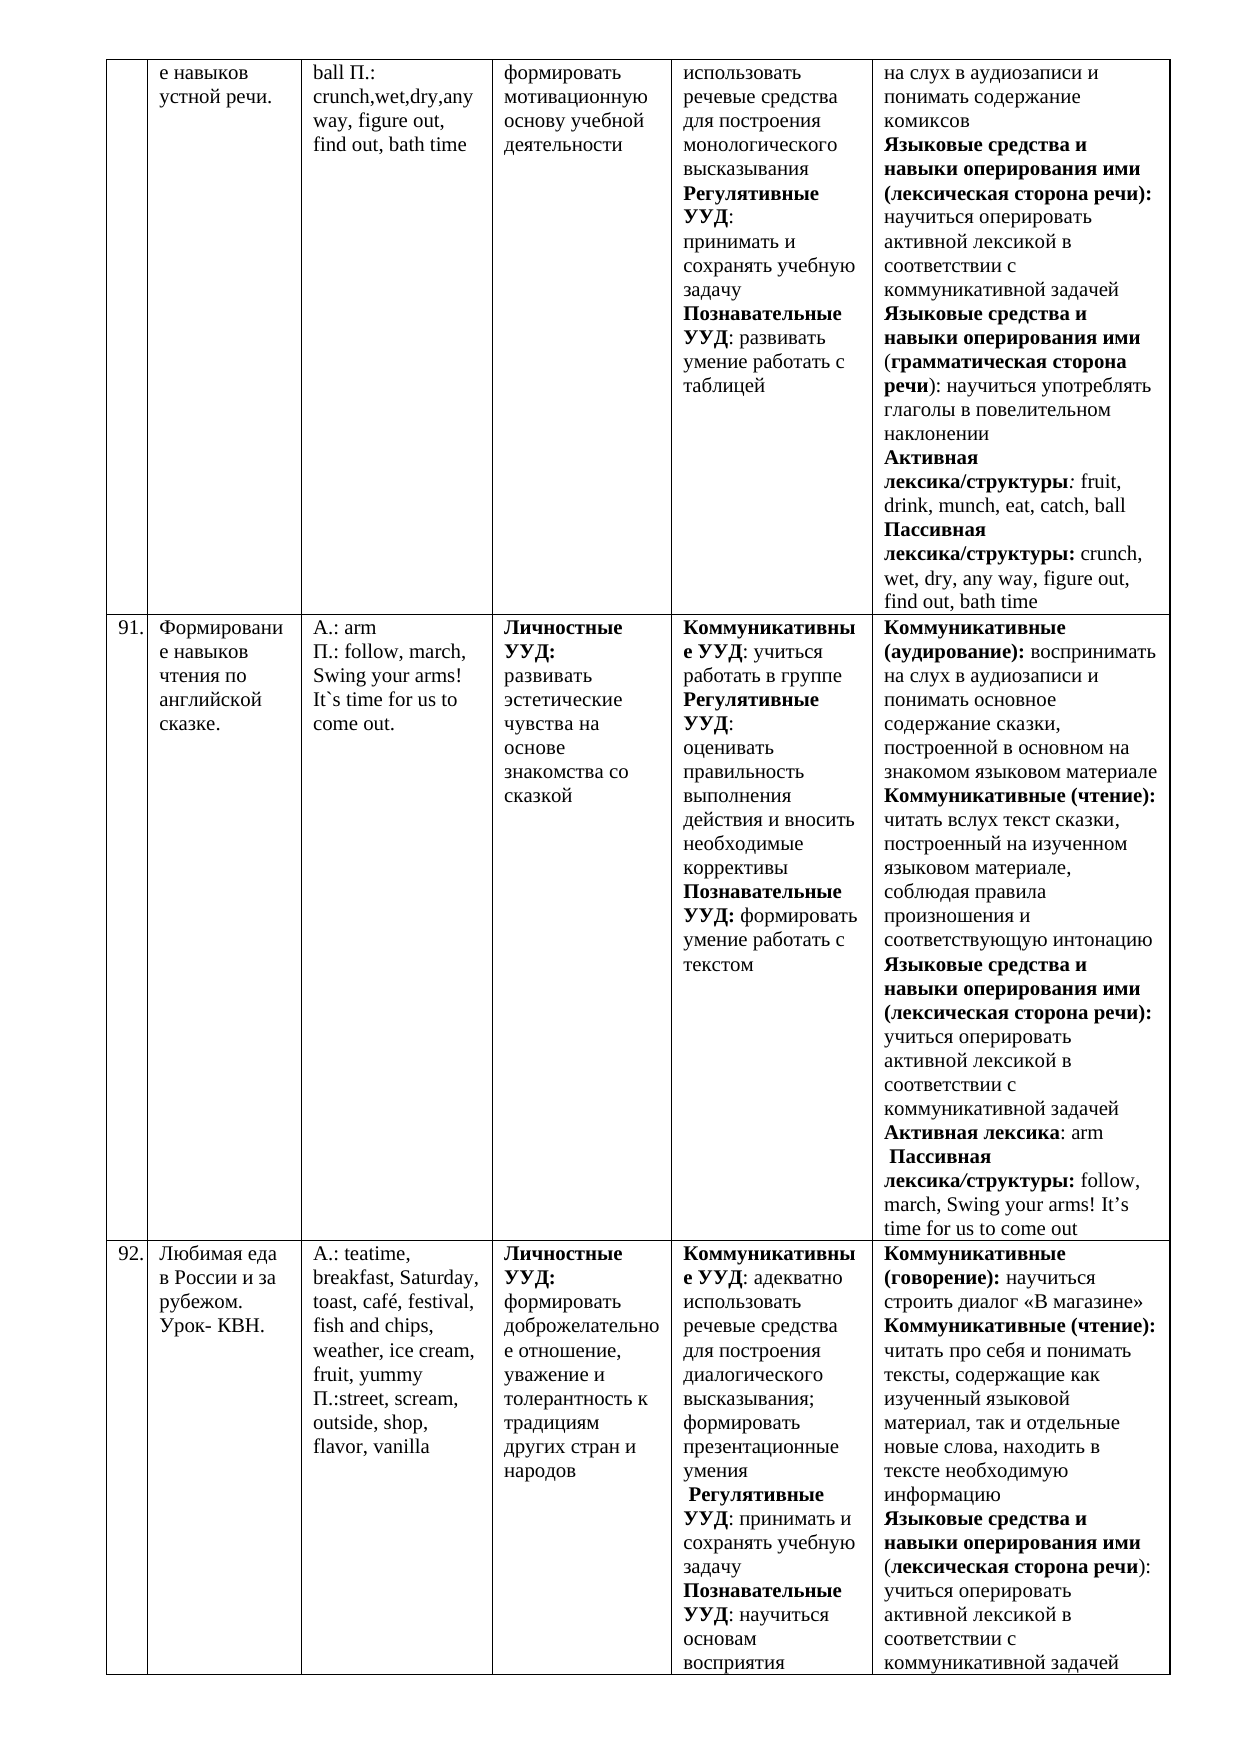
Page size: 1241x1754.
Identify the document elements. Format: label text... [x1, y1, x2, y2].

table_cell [672, 1241, 872, 1674]
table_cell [148, 1241, 301, 1674]
table_cell [107, 615, 147, 1240]
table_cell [493, 60, 671, 613]
table_cell Коммуникативные УУД: учиться работать в группе Регулятивные УУД: оценивать правильность выполнения действия и вносить необходимые коррективы Познавательные УУД: формировать умение работать с текстом [672, 615, 872, 1240]
table_cell А.: arm П.: follow, march, Swing your arms! It`s time for us to come out. [302, 615, 492, 1240]
table_cell Личностные УУД: развивать эстетические чувства на основе знакомства со сказкой [493, 615, 671, 1240]
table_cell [873, 60, 1169, 613]
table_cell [302, 1241, 492, 1674]
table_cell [493, 1241, 671, 1674]
table_cell [107, 60, 147, 613]
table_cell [148, 60, 301, 613]
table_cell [873, 1241, 1169, 1674]
table_cell Коммуникативные (аудирование): воспринимать на слух в аудиозаписи и понимать основное содержание сказки, построенной в основном на знакомом языковом материале Коммуникативные (чтение): читать вслух текст сказки, построенный на изученном языковом материале, соблюдая правила произношения и соответствующую интонацию Языковые средства и навыки оперирования ими (лексическая сторона речи): учиться оперировать активной лексикой в соответствии с коммуникативной задачей Активная лексика: arm Пассивная лексика/структуры: follow, march, Swing your arms! It’s time for us to come out [873, 615, 1169, 1240]
table_cell Формирование навыков чтения по английской сказке. [148, 615, 301, 1240]
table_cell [672, 60, 872, 613]
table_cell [302, 60, 492, 613]
table_cell [107, 1241, 147, 1674]
